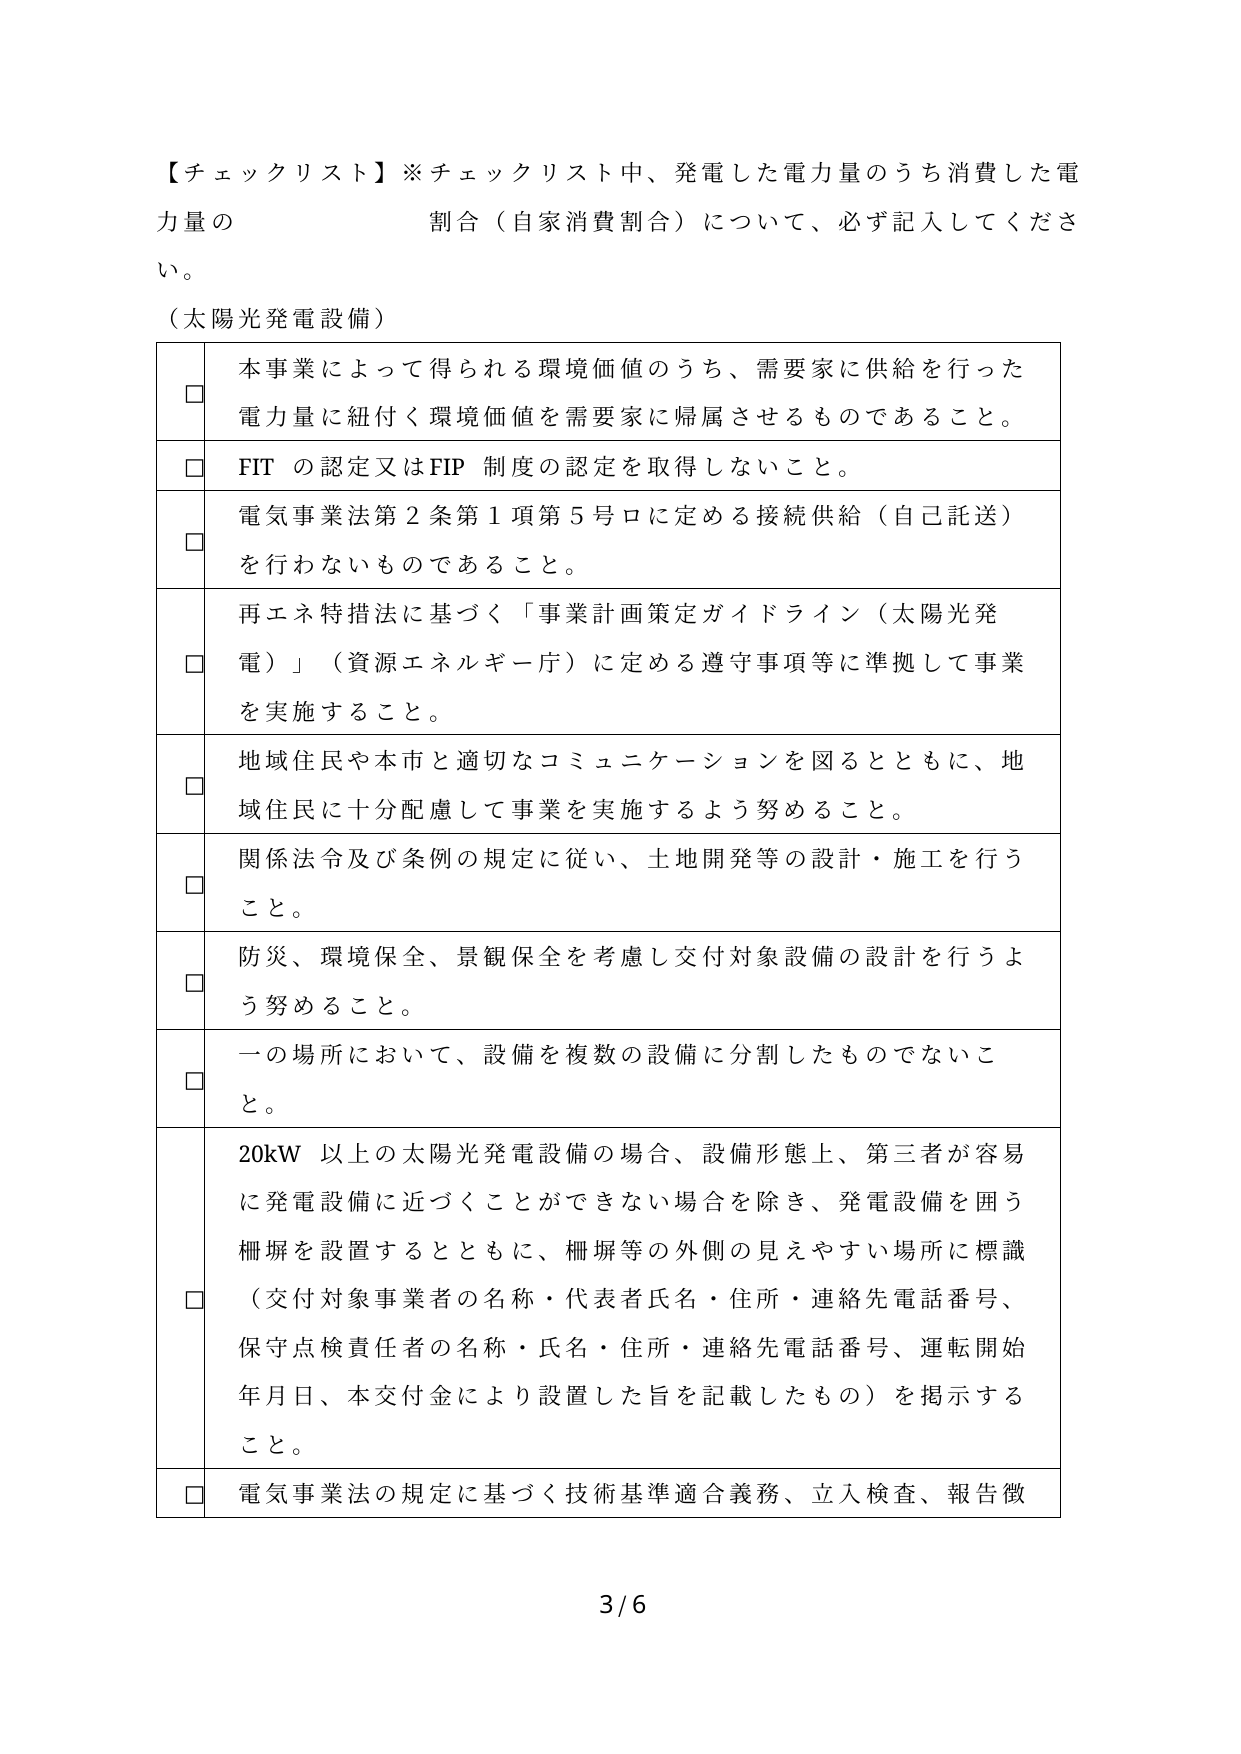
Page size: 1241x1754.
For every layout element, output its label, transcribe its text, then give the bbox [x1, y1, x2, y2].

table_cell 一の場所において、設備を複数の設備に分割したものでないこと。 [205, 1030, 1060, 1127]
table_cell FITの認定又はFIP制度の認定を取得しないこと。 [205, 441, 1060, 489]
table_cell □ [157, 1030, 204, 1127]
table_header 本事業によって得られる環境価値のうち、需要家に供給を行った電力量に紐付く環境価値を需要家に帰属させるものであること。 [205, 343, 1060, 440]
table_cell □ [157, 589, 204, 734]
table_cell 電気事業法第２条第１項第５号ロに定める接続供給（自己託送）を行わないものであること。 [205, 491, 1060, 588]
table_cell □ [157, 491, 204, 588]
table_cell □ [157, 1469, 204, 1517]
table_cell □ [157, 1128, 204, 1468]
table_cell □ [157, 834, 204, 931]
table_cell 関係法令及び条例の規定に従い、土地開発等の設計・施工を行うこと。 [205, 834, 1060, 931]
table_cell □ [157, 441, 204, 489]
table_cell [205, 1469, 1060, 1517]
table_header □ [157, 343, 204, 440]
table_cell □ [157, 932, 204, 1029]
text 【チェックリスト】※チェックリスト中、発電した電力量のうち消費した電力量の 割合（自家消費割合）について、必ず記入してください。 [156, 148, 1084, 293]
table_cell 20kW以上の太陽光発電設備の場合、設備形態上、第三者が容易に発電設備に近づくことができない場合を除き、発電設備を囲う柵塀を設置するとともに、柵塀等の外側の見えやすい場所に標識（交付対象事業者の名称・代表者氏名・住所・連絡先電話番号、保守点検責任者の名称・氏名・住所・連絡先電話番号、運転開始年月日、本交付金により設置した旨を記載したもの）を掲示すること。 [205, 1128, 1060, 1468]
table_cell 防災、環境保全、景観保全を考慮し交付対象設備の設計を行うよう努めること。 [205, 932, 1060, 1029]
table_cell 地域住民や本市と適切なコミュニケーションを図るとともに、地域住民に十分配慮して事業を実施するよう努めること。 [205, 735, 1060, 832]
table_cell □ [157, 735, 204, 832]
table_cell 再エネ特措法に基づく「事業計画策定ガイドライン（太陽光発電）」（資源エネルギー庁）に定める遵守事項等に準拠して事業を実施すること。 [205, 589, 1060, 734]
text （太陽光発電設備） [156, 293, 1084, 342]
